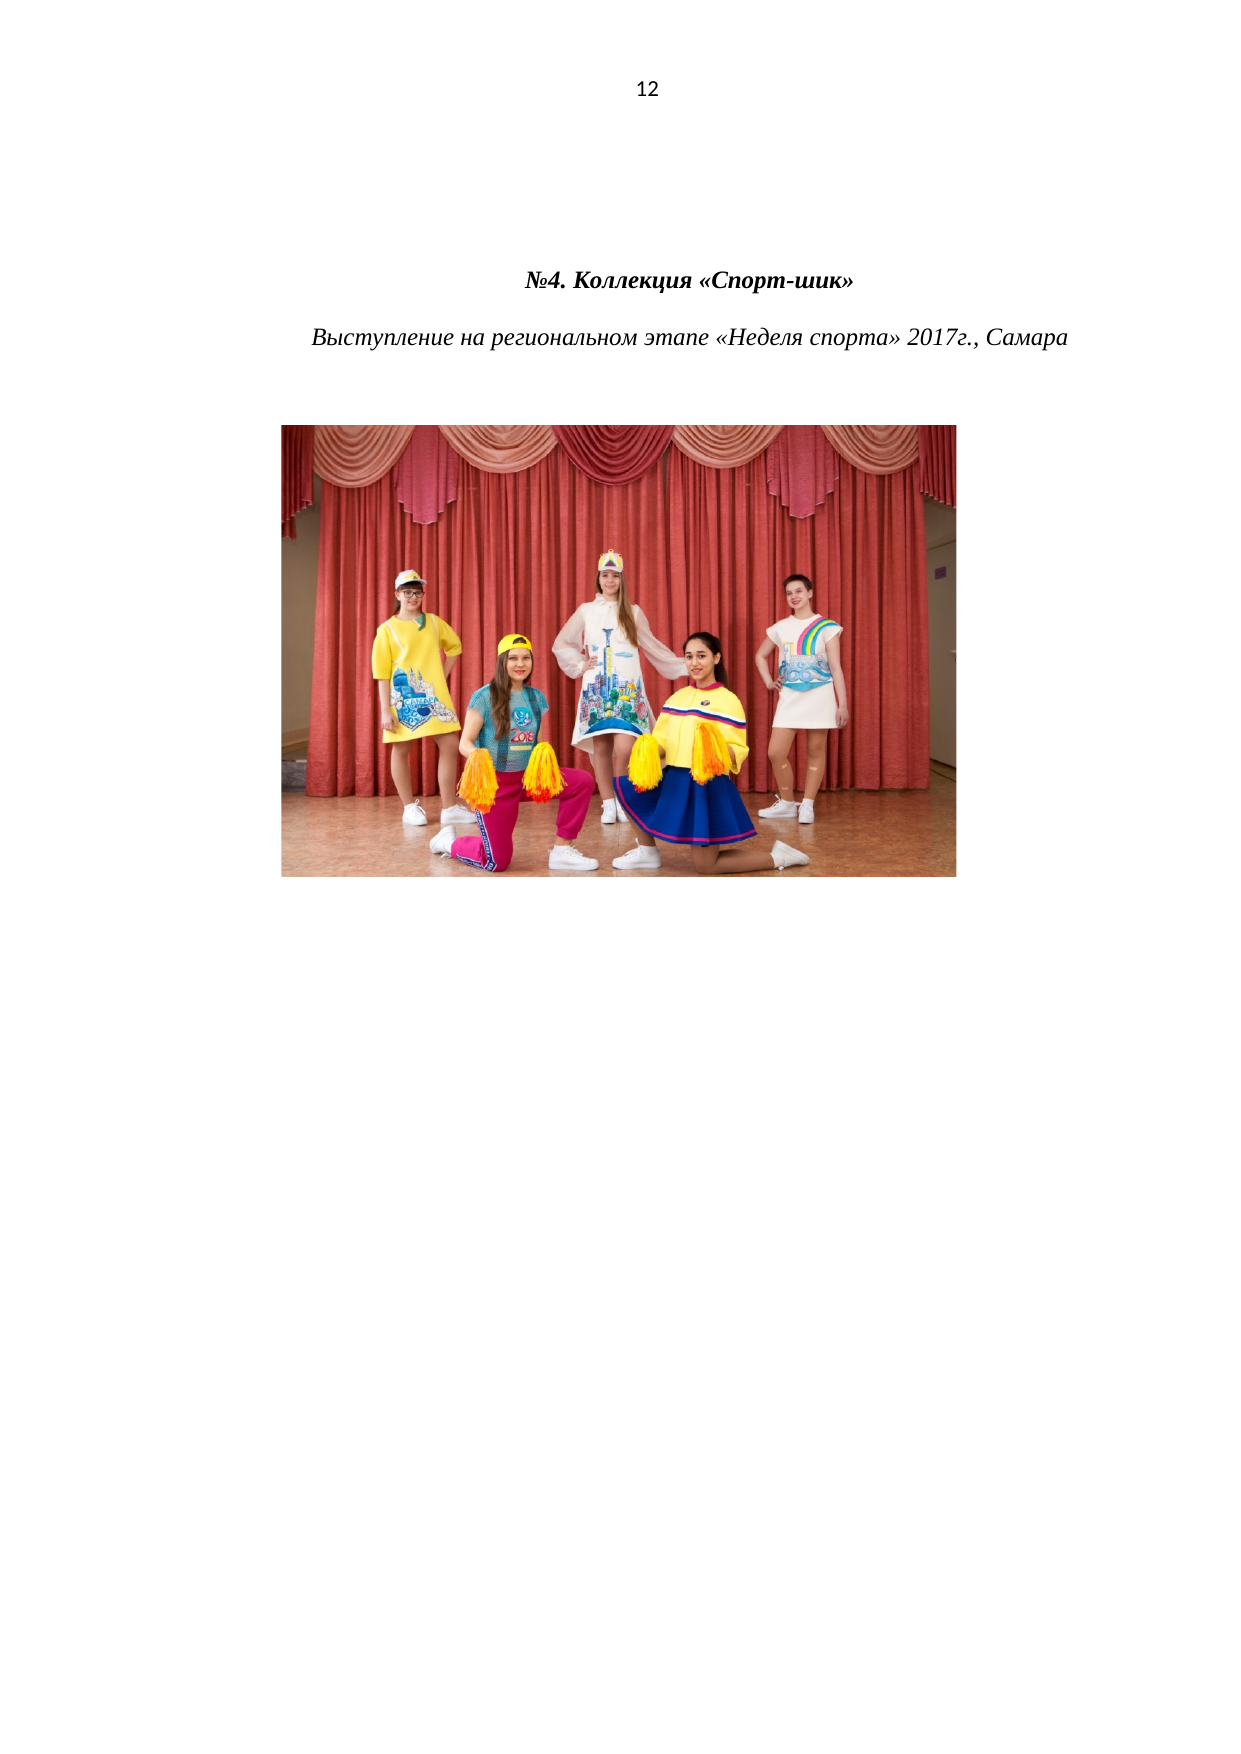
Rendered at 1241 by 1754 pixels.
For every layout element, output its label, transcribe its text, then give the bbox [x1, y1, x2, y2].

text Выступление на региональном этапе «Неделя спорта» 2017г., Самара [186, 322, 1119, 351]
picture [281, 425, 957, 877]
text №4. Коллекция «Спорт-шик» [186, 265, 1119, 293]
